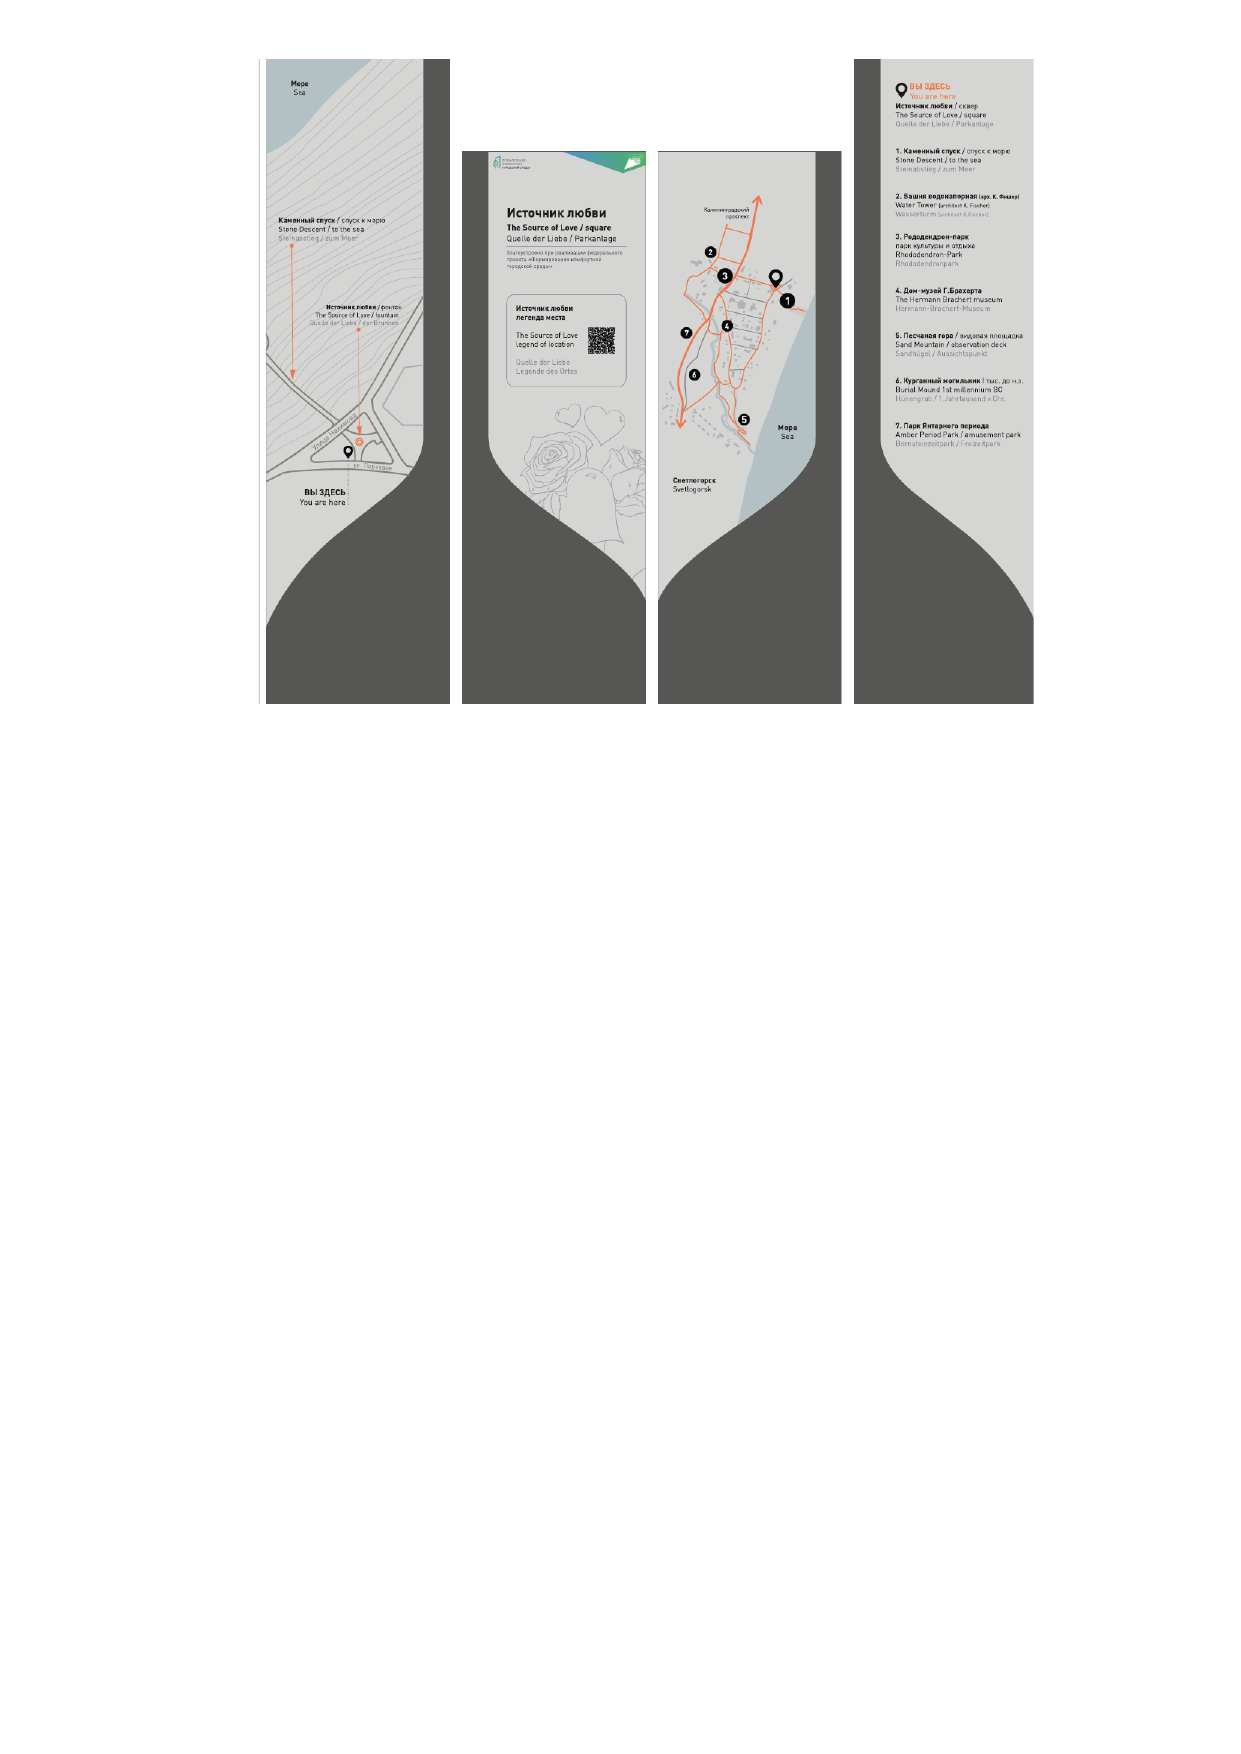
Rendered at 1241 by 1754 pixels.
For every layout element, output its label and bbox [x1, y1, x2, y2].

picture [258, 59, 1034, 704]
